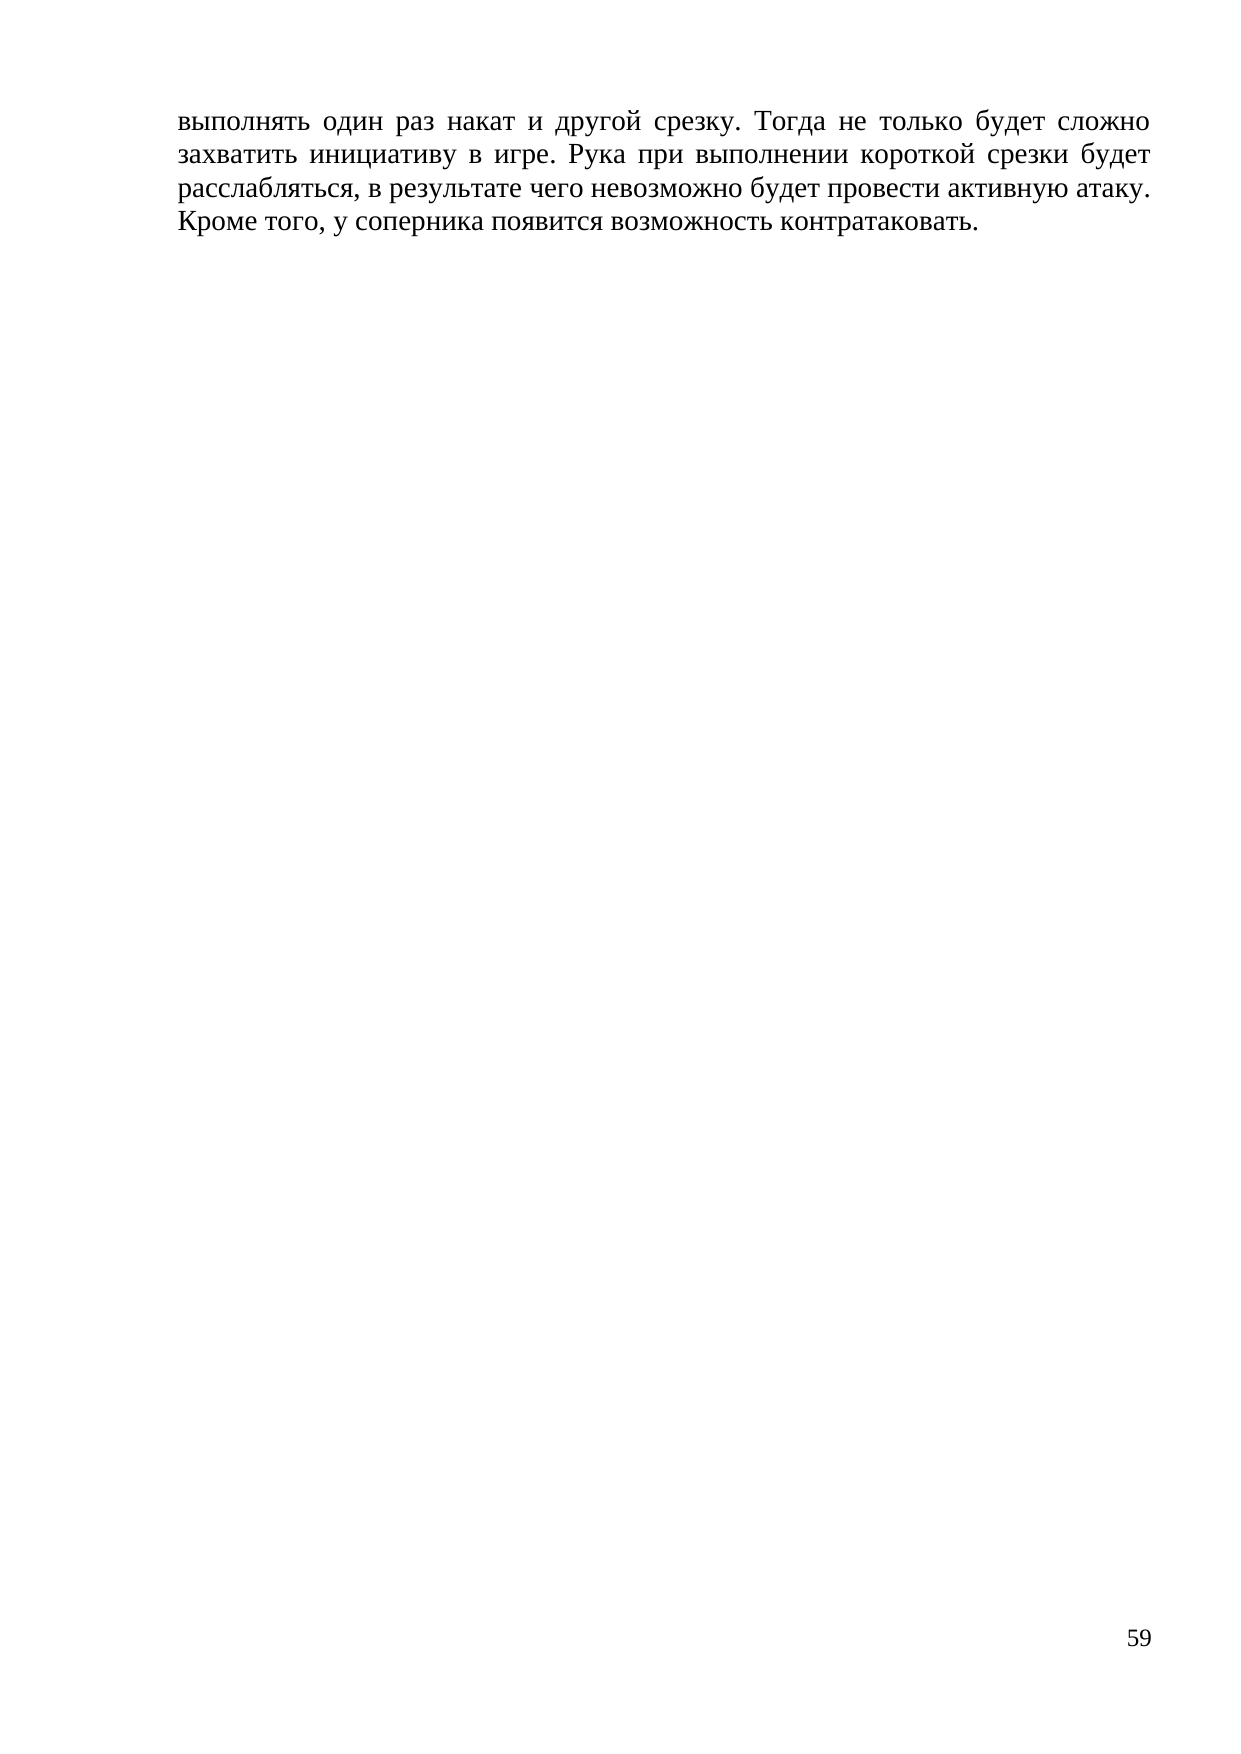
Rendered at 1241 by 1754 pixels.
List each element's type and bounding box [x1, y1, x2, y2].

text [177, 103, 1152, 237]
